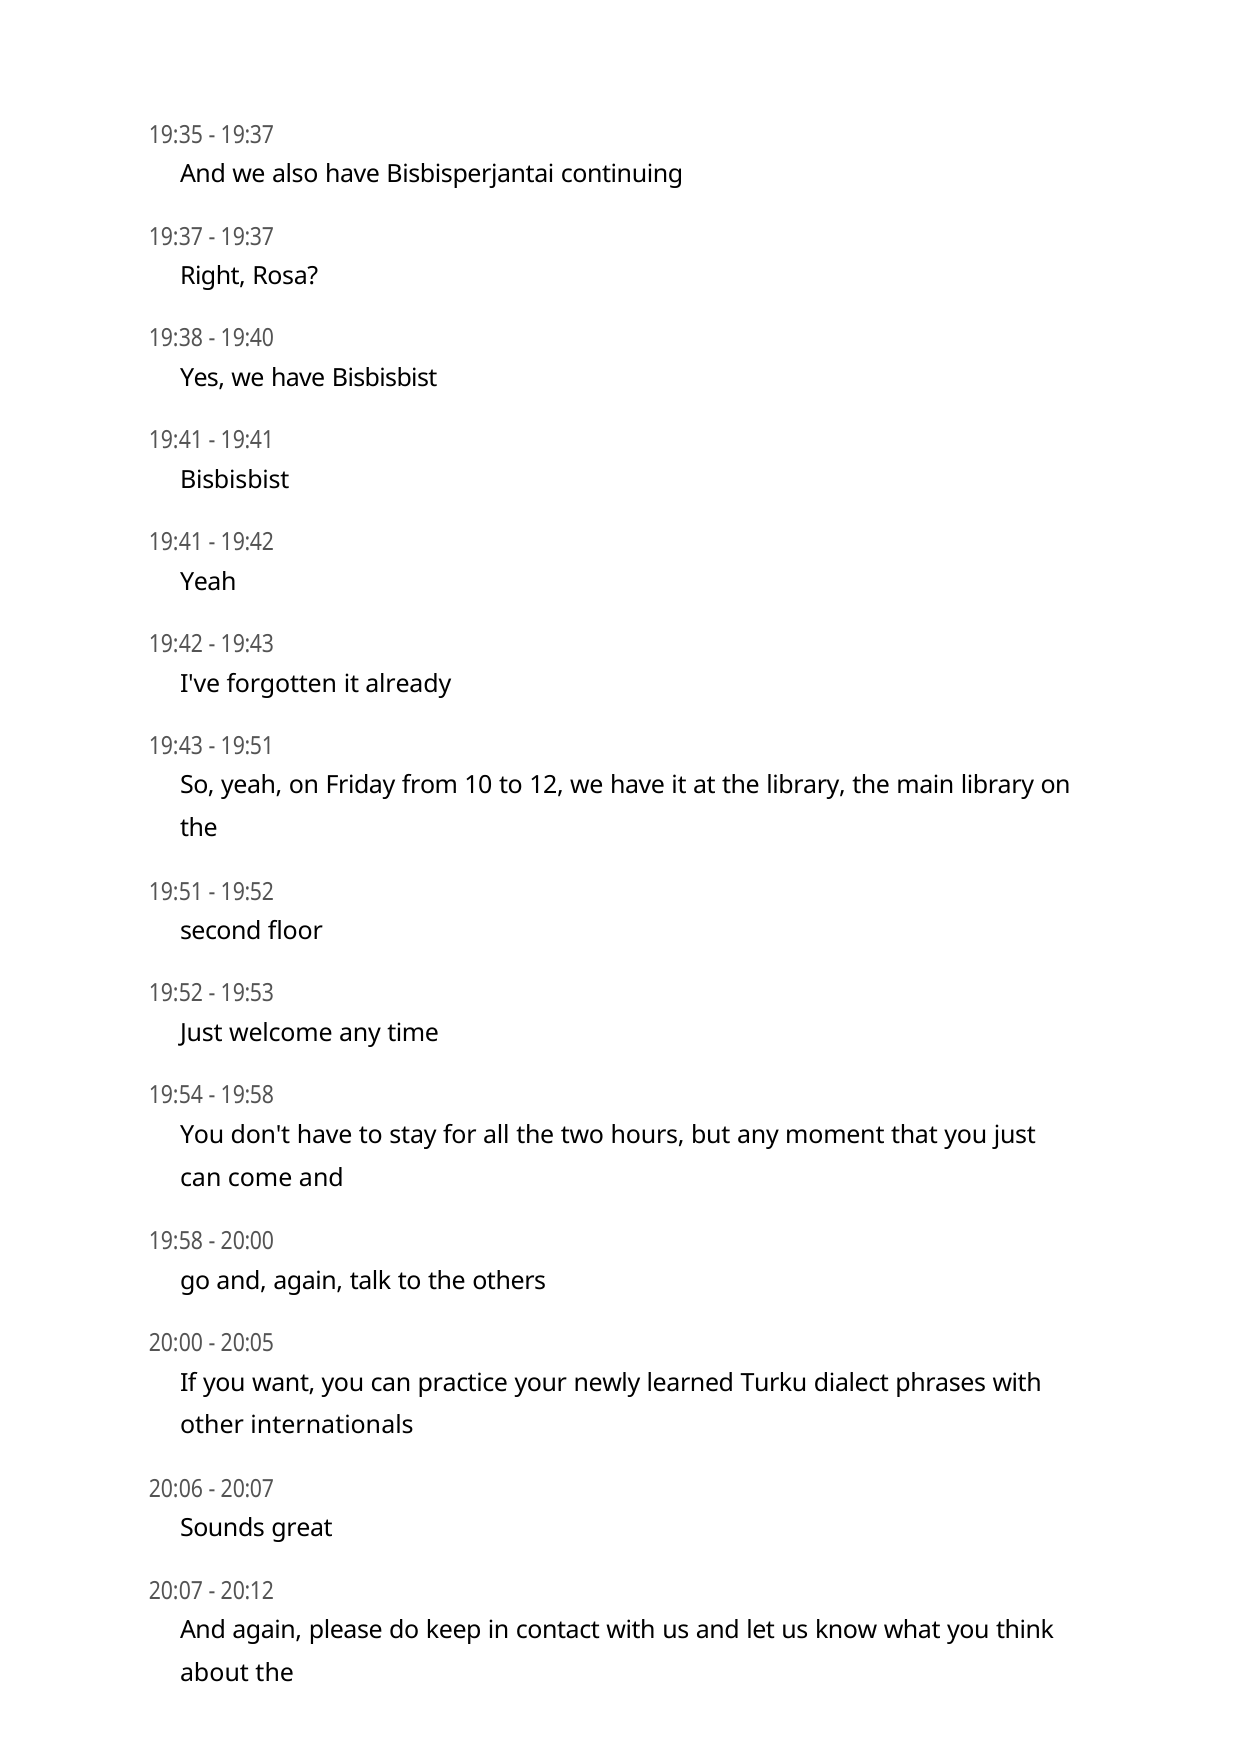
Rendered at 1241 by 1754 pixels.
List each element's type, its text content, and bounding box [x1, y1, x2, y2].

text 19:43 - 19:51 [148, 727, 1103, 761]
text 20:00 - 20:05 [148, 1324, 1103, 1359]
text Just welcome any time [180, 1015, 1103, 1049]
text And again, please do keep in contact with us and let us know what you think about the [180, 1612, 1103, 1689]
text Yeah [180, 563, 1103, 597]
text go and, again, talk to the others [180, 1262, 1103, 1296]
text If you want, you can practice your newly learned Turku dialect phrases with other internationals [180, 1364, 1103, 1441]
text Bisbisbist [180, 461, 1103, 496]
text 19:42 - 19:43 [148, 626, 1103, 659]
text Sounds great [180, 1510, 1103, 1544]
text 19:52 - 19:53 [148, 975, 1103, 1009]
text 19:58 - 20:00 [148, 1223, 1103, 1257]
text 20:06 - 20:07 [148, 1470, 1103, 1504]
text second floor [180, 913, 1103, 947]
text I've forgotten it already [180, 665, 1103, 699]
text So, yeah, on Friday from 10 to 12, we have it at the library, the main library on the [180, 767, 1103, 844]
text You don't have to stay for all the two hours, but any moment that you just can come and [180, 1117, 1072, 1193]
text 19:51 - 19:52 [148, 873, 1103, 907]
text 19:41 - 19:41 [148, 422, 1103, 456]
text 19:37 - 19:37 [148, 218, 1103, 252]
text 19:38 - 19:40 [148, 320, 1103, 354]
text 19:54 - 19:58 [148, 1077, 1103, 1111]
text Yes, we have Bisbisbist [180, 359, 1103, 394]
text Right, Rosa? [180, 258, 1103, 292]
text 19:35 - 19:37 [148, 116, 1103, 150]
text 20:07 - 20:12 [148, 1572, 1103, 1606]
text 19:41 - 19:42 [148, 524, 1103, 558]
text And we also have Bisbisperjantai continuing [180, 156, 1103, 190]
